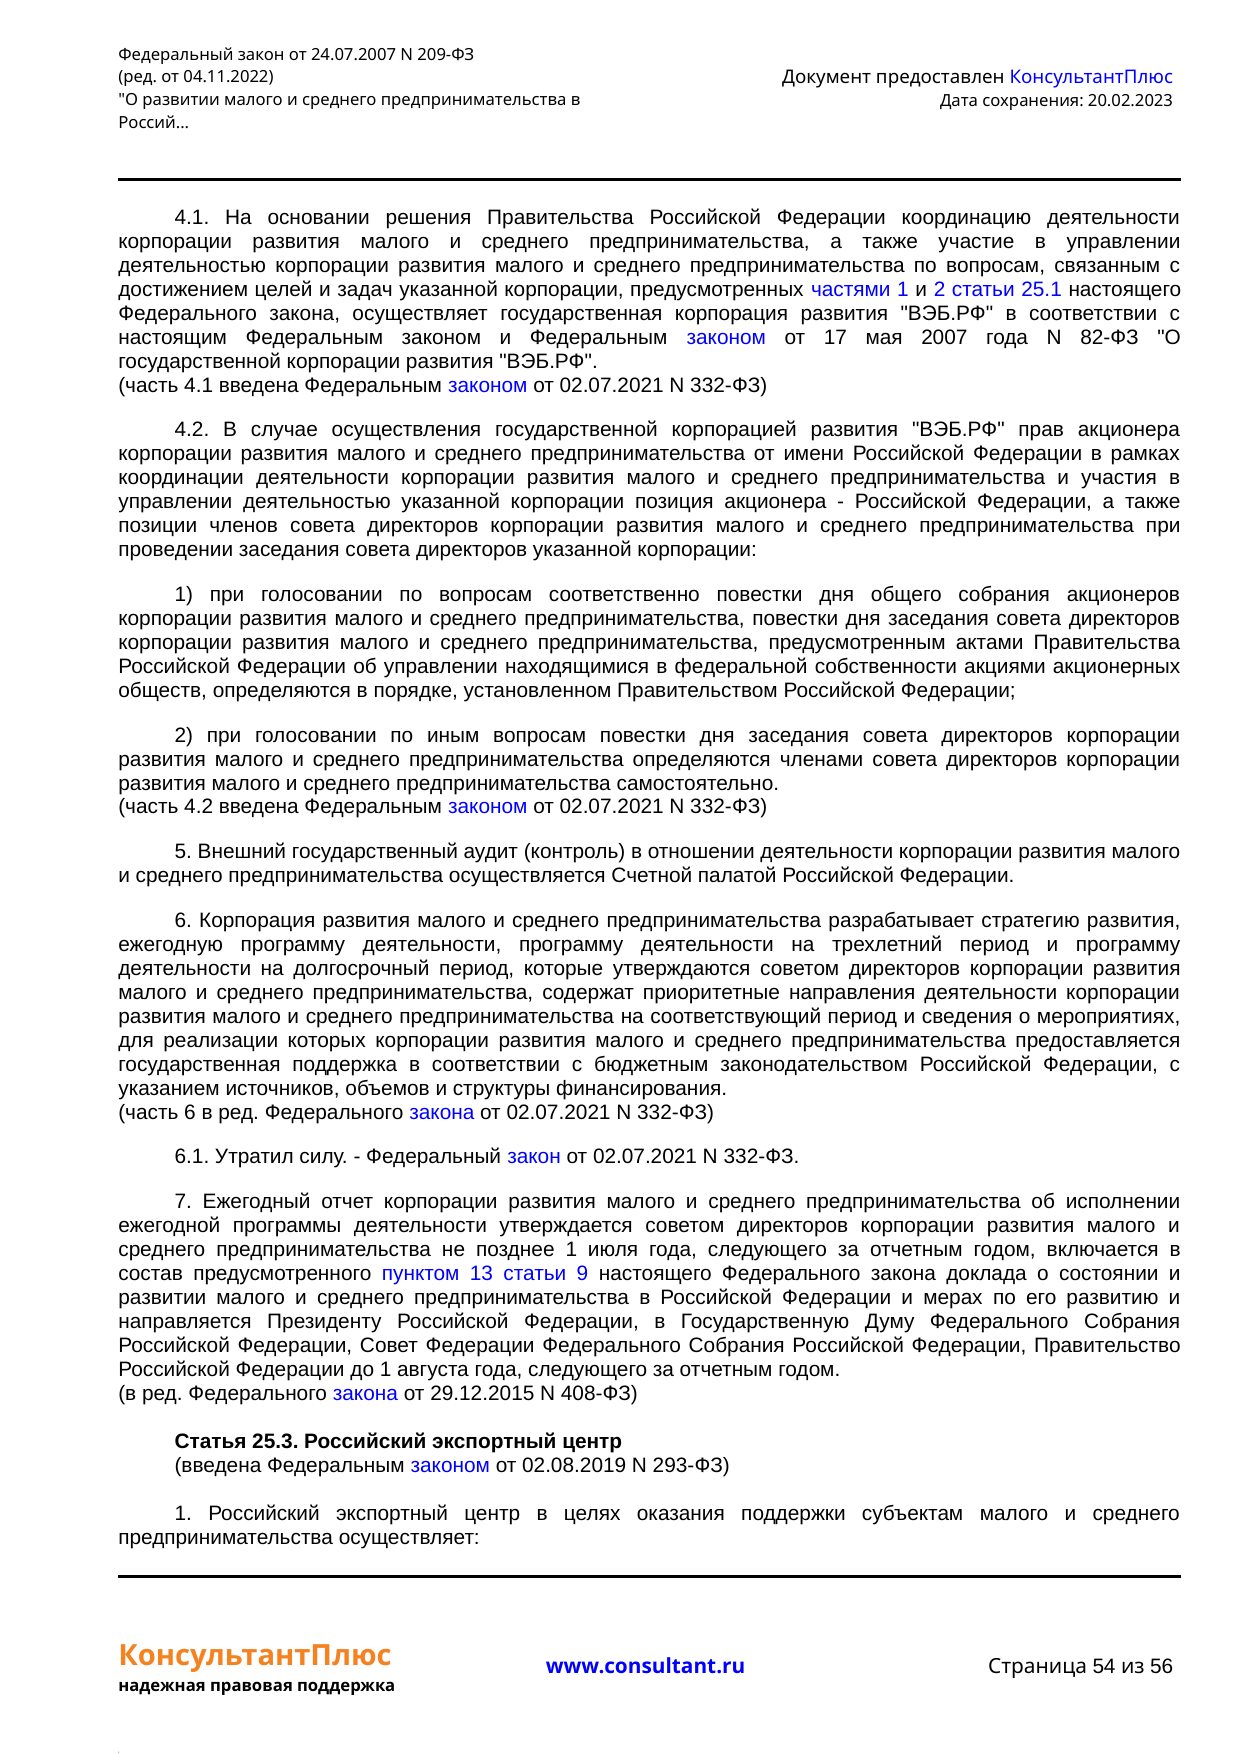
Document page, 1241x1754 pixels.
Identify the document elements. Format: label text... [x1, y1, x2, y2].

text (часть 6 в ред. Федерального закона от 02.07.2021 N 332-ФЗ) [118, 1099, 1181, 1123]
text 6.1. Утратил силу. - Федеральный закон от 02.07.2021 N 332-ФЗ. [118, 1144, 1181, 1168]
title Статья 25.3. Российский экспортный центр [118, 1429, 1181, 1453]
text 1) при голосовании по вопросам соответственно повестки дня общего собрания акционеров корпорации развития малого и среднего предпринимательства, повестки дня заседания совета директоров корпорации развития малого и среднего предпринимательства, предусмотренным актами Правительства Российской Федерации об управлении находящимися в федеральной собственности акциями акционерных обществ, определяются в порядке, установленном Правительством Российской Федерации; [118, 582, 1181, 702]
text (часть 4.1 введена Федеральным законом от 02.07.2021 N 332-ФЗ) [118, 372, 1181, 396]
text 4.2. В случае осуществления государственной корпорацией развития "ВЭБ.РФ" прав акционера корпорации развития малого и среднего предпринимательства от имени Российской Федерации в рамках координации деятельности корпорации развития малого и среднего предпринимательства и участия в управлении деятельностью указанной корпорации позиция акционера - Российской Федерации, а также позиции членов совета директоров корпорации развития малого и среднего предпринимательства при проведении заседания совета директоров указанной корпорации: [118, 417, 1181, 561]
text (в ред. Федерального закона от 29.12.2015 N 408-ФЗ) [118, 1381, 1181, 1405]
text (часть 4.2 введена Федеральным законом от 02.07.2021 N 332-ФЗ) [118, 794, 1181, 818]
text 2) при голосовании по иным вопросам повестки дня заседания совета директоров корпорации развития малого и среднего предпринимательства определяются членами совета директоров корпорации развития малого и среднего предпринимательства самостоятельно. [118, 722, 1181, 794]
text (введена Федеральным законом от 02.08.2019 N 293-ФЗ) [118, 1453, 1181, 1477]
text 1. Российский экспортный центр в целях оказания поддержки субъектам малого и среднего предпринимательства осуществляет: [118, 1501, 1181, 1548]
text 6. Корпорация развития малого и среднего предпринимательства разрабатывает стратегию развития, ежегодную программу деятельности, программу деятельности на трехлетний период и программу деятельности на долгосрочный период, которые утверждаются советом директоров корпорации развития малого и среднего предпринимательства, содержат приоритетные направления деятельности корпорации развития малого и среднего предпринимательства на соответствующий период и сведения о мероприятиях, для реализации которых корпорации развития малого и среднего предпринимательства предоставляется государственная поддержка в соответствии с бюджетным законодательством Российской Федерации, с указанием источников, объемов и структуры финансирования. [118, 908, 1181, 1099]
text 7. Ежегодный отчет корпорации развития малого и среднего предпринимательства об исполнении ежегодной программы деятельности утверждается советом директоров корпорации развития малого и среднего предпринимательства не позднее 1 июля года, следующего за отчетным годом, включается в состав предусмотренного пунктом 13 статьи 9 настоящего Федерального закона доклада о состоянии и развитии малого и среднего предпринимательства в Российской Федерации и мерах по его развитию и направляется Президенту Российской Федерации, в Государственную Думу Федерального Собрания Российской Федерации, Совет Федерации Федерального Собрания Российской Федерации, Правительство Российской Федерации до 1 августа года, следующего за отчетным годом. [118, 1189, 1181, 1381]
text 4.1. На основании решения Правительства Российской Федерации координацию деятельности корпорации развития малого и среднего предпринимательства, а также участие в управлении деятельностью корпорации развития малого и среднего предпринимательства по вопросам, связанным с достижением целей и задач указанной корпорации, предусмотренных частями 1 и 2 статьи 25.1 настоящего Федерального закона, осуществляет государственная корпорация развития "ВЭБ.РФ" в соответствии с настоящим Федеральным законом и Федеральным законом от 17 мая 2007 года N 82-ФЗ "О государственной корпорации развития "ВЭБ.РФ". [118, 205, 1181, 372]
text 5. Внешний государственный аудит (контроль) в отношении деятельности корпорации развития малого и среднего предпринимательства осуществляется Счетной палатой Российской Федерации. [118, 839, 1181, 887]
